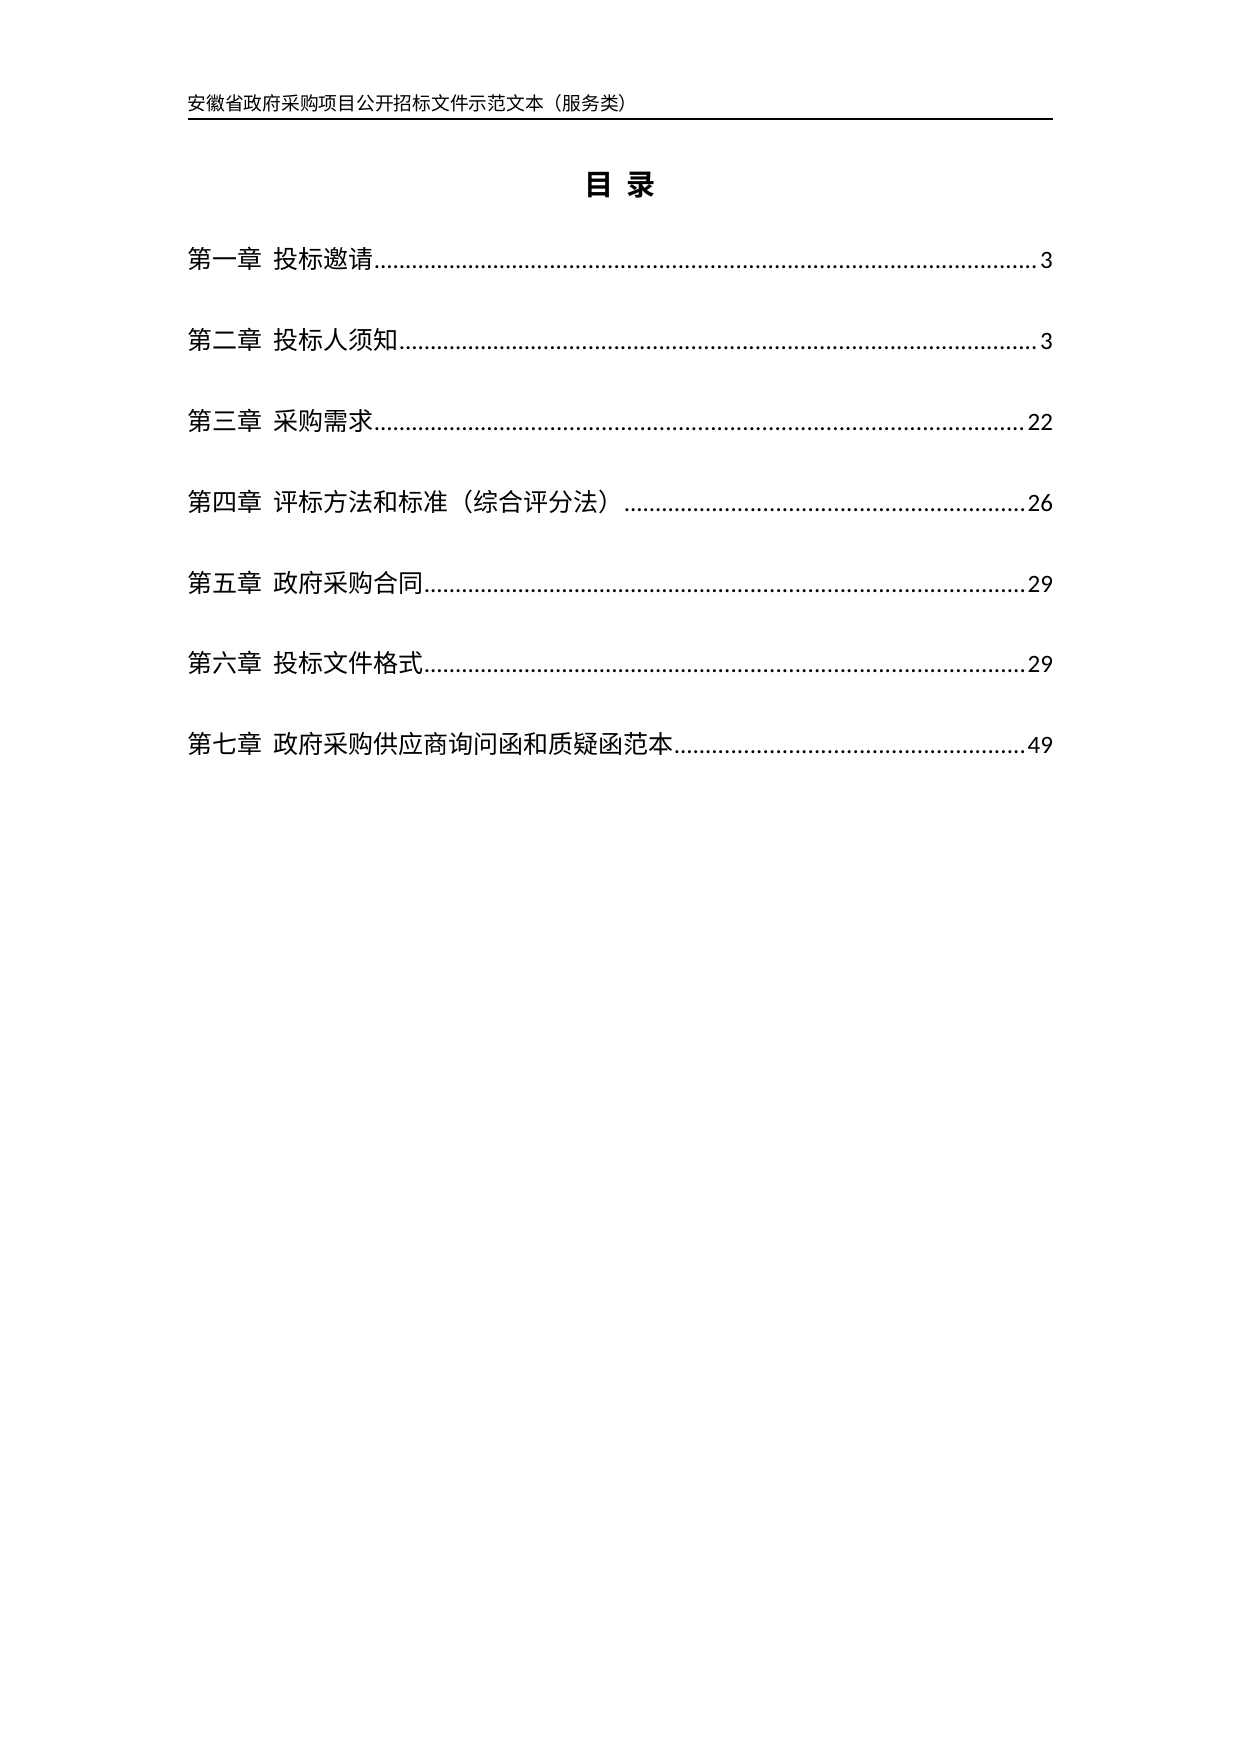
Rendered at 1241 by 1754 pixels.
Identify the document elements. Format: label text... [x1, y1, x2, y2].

text 第五章 政府采购合同 29 [187, 549, 1053, 614]
text 第三章 采购需求 22 [187, 387, 1053, 452]
text 目 录 [187, 162, 1053, 204]
text 第一章 投标邀请 3 [187, 225, 1053, 290]
text 第四章 评标方法和标准（综合评分法） 26 [187, 468, 1053, 533]
text 第七章 政府采购供应商询问函和质疑函范本 49 [187, 710, 1053, 775]
text 第六章 投标文件格式 29 [187, 629, 1053, 694]
text 第二章 投标人须知 3 [187, 306, 1053, 371]
